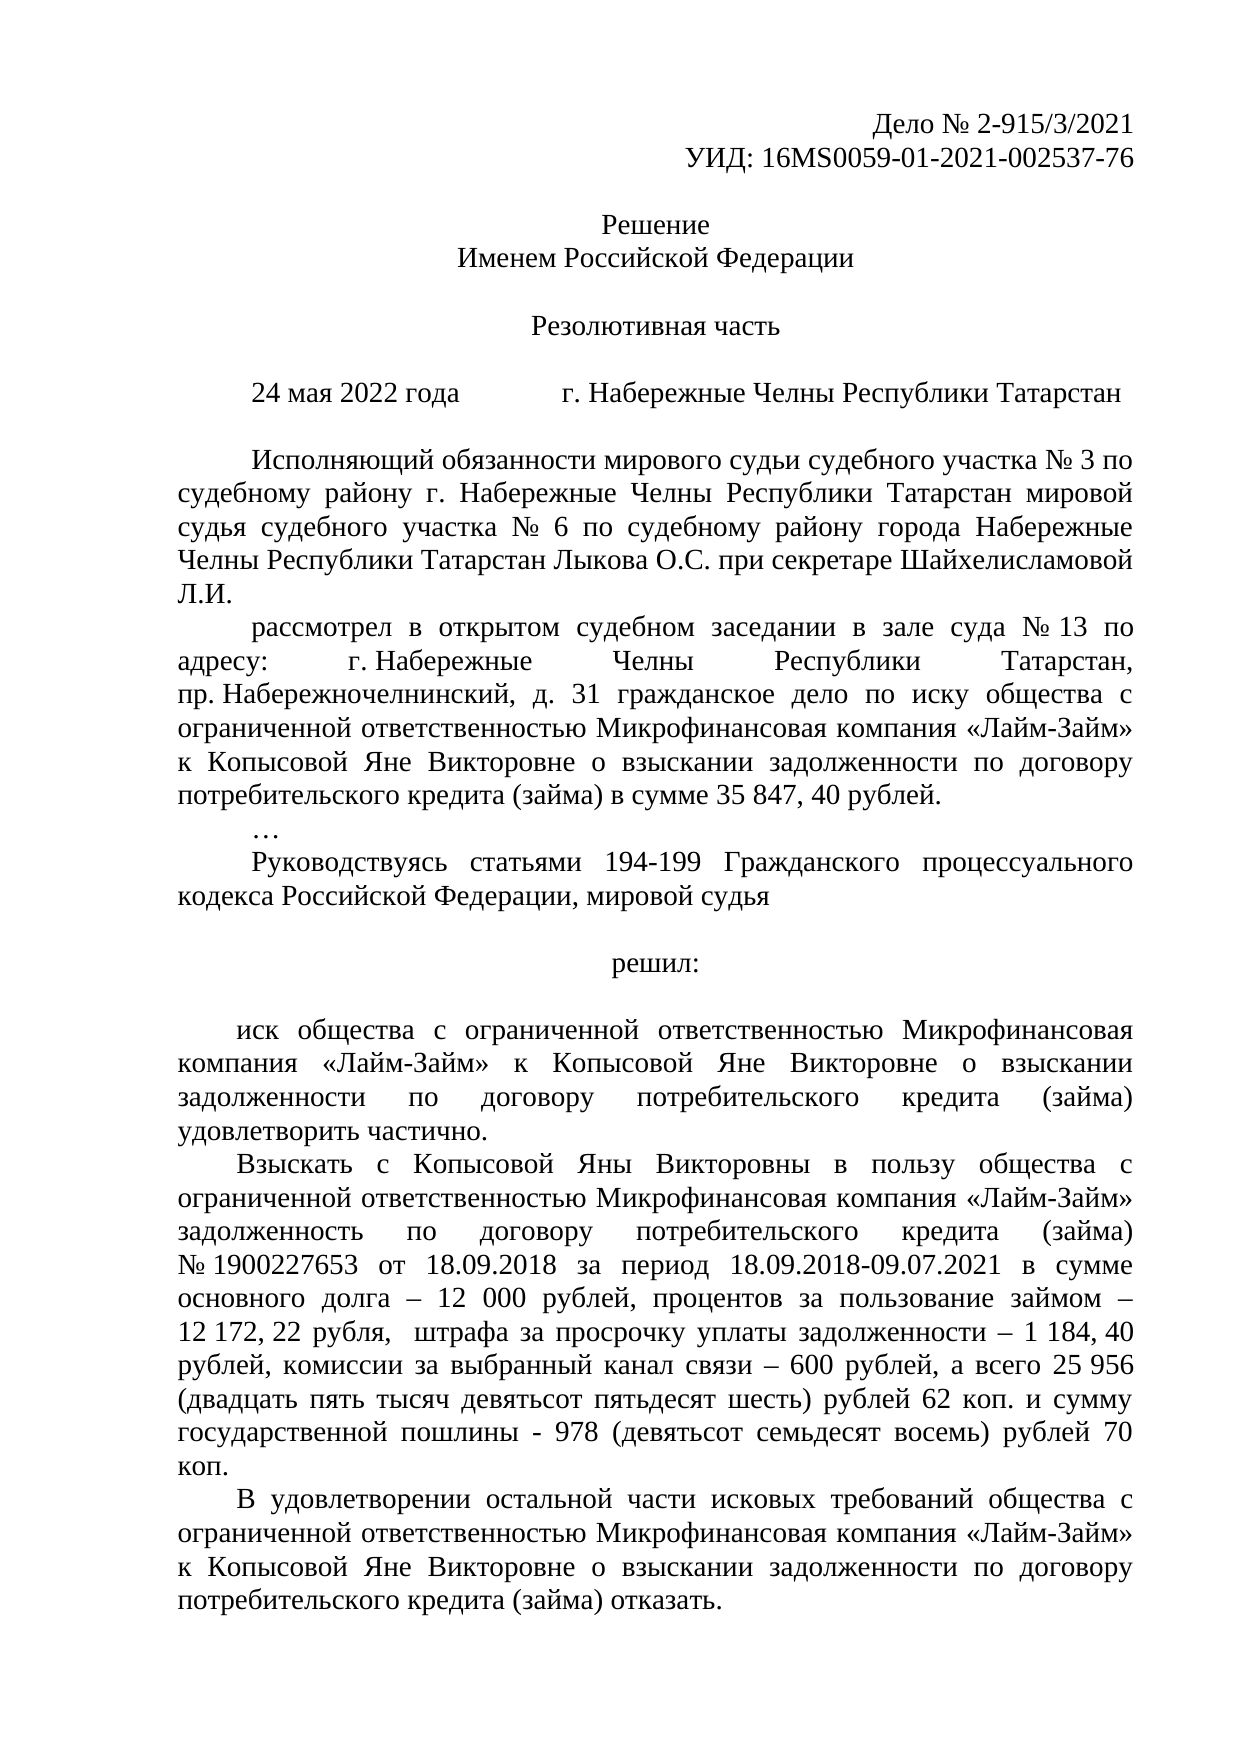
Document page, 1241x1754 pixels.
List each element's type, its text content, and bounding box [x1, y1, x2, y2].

text … [177, 811, 1134, 844]
text решил: [177, 945, 1134, 978]
text Исполняющий обязанности мирового судьи судебного участка № 3 по судебному району г. Набережные Челны Республики Татарстан мировой судья судебного участка № 6 по судебному району города Набережные Челны Республики Татарстан Лыкова О.С. при секретаре Шайхелисламовой Л.И. [177, 442, 1134, 609]
text иск общества с ограниченной ответственностью Микрофинансовая компания «Лайм-Займ» к Копысовой Яне Викторовне о взыскании задолженности по договору потребительского кредита (займа) удовлетворить частично. [177, 1012, 1134, 1146]
text Взыскать с Копысовой Яны Викторовны в пользу общества с ограниченной ответственностью Микрофинансовая компания «Лайм-Займ» задолженность по договору потребительского кредита (займа) № 1900227653 от 18.09.2018 за период 18.09.2018-09.07.2021 в сумме основного долга – 12 000 рублей, процентов за пользование займом – 12 172, 22 рубля, штрафа за просрочку уплаты задолженности – 1 184, 40 рублей, комиссии за выбранный канал связи – 600 рублей, а всего 25 956 (двадцать пять тысяч девятьсот пятьдесят шесть) рублей 62 коп. и сумму государственной пошлины - 978 (девятьсот семьдесят восемь) рублей 70 коп. [177, 1146, 1134, 1482]
text Дело № 2-915/3/2021 [177, 106, 1134, 140]
text рассмотрел в открытом судебном заседании в зале суда № 13 по адресу: г. Набережные Челны Республики Татарстан, пр. Набережночелнинский, д. 31 гражданское дело по иску общества с ограниченной ответственностью Микрофинансовая компания «Лайм-Займ» к Копысовой Яне Викторовне о взыскании задолженности по договору потребительского кредита (займа) в сумме 35 847, 40 рублей. [177, 609, 1134, 811]
text 24 мая 2022 года г. Набережные Челны Республики Татарстан [177, 375, 1134, 408]
text Решение [177, 207, 1134, 241]
text Резолютивная часть [177, 308, 1134, 341]
text УИД: 16MS0059-01-2021-002537-76 [177, 140, 1134, 173]
text Именем Российской Федерации [177, 241, 1134, 274]
text Руководствуясь статьями 194-199 Гражданского процессуального кодекса Российской Федерации, мировой судья [177, 844, 1134, 911]
text В удовлетворении остальной части исковых требований общества с ограниченной ответственностью Микрофинансовая компания «Лайм-Займ» к Копысовой Яне Викторовне о взыскании задолженности по договору потребительского кредита (займа) отказать. [177, 1482, 1134, 1616]
